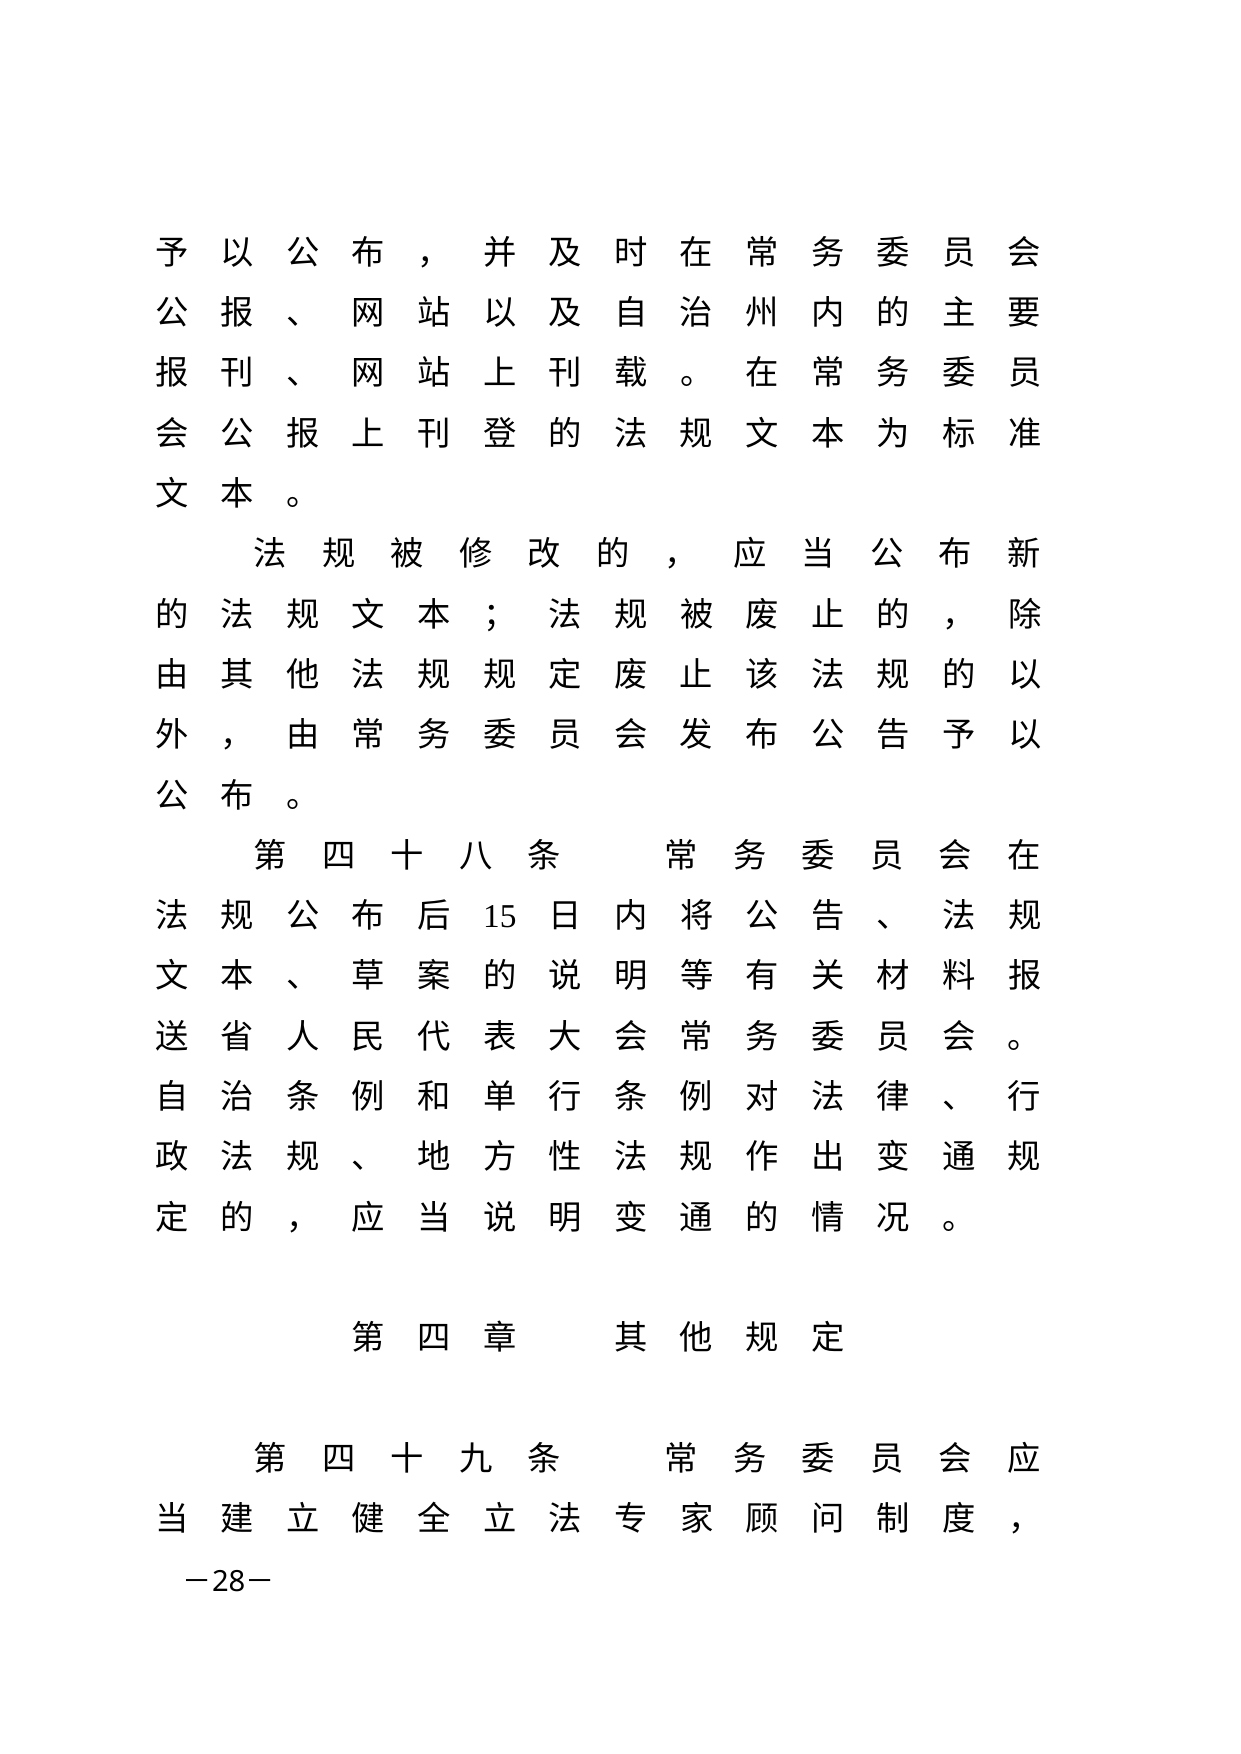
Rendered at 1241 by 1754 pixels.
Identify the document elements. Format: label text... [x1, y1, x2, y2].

text 第四十七条 经省人民代表大会常务委员会批准的法规，常务委员会应当在30日内发布公告予以公布，并及时在常务委员会公报、网站以及自治州内的主要报刊、网站上刊载。在常务委员会公报上刊登的法规文本为标准文本。 [155, 219, 1073, 521]
text 第四十八条 常务委员会在法规公布后15日内将公告、法规文本、草案的说明等有关材料报送省人民代表大会常务委员会。自治条例和单行条例对法律、行政法规、地方性法规作出变通规定的，应当说明变通的情况。 [155, 823, 1073, 1245]
text 法规被修改的，应当公布新的法规文本；法规被废止的，除由其他法规规定废止该法规的以外，由常务委员会发布公告予以公布。 [155, 521, 1073, 823]
text 第四章 其他规定 [155, 1305, 1073, 1365]
text 第四十九条 常务委员会应当建立健全立法专家顾问制度，完善立法专家结构和管理办法。 [155, 1426, 1073, 1546]
